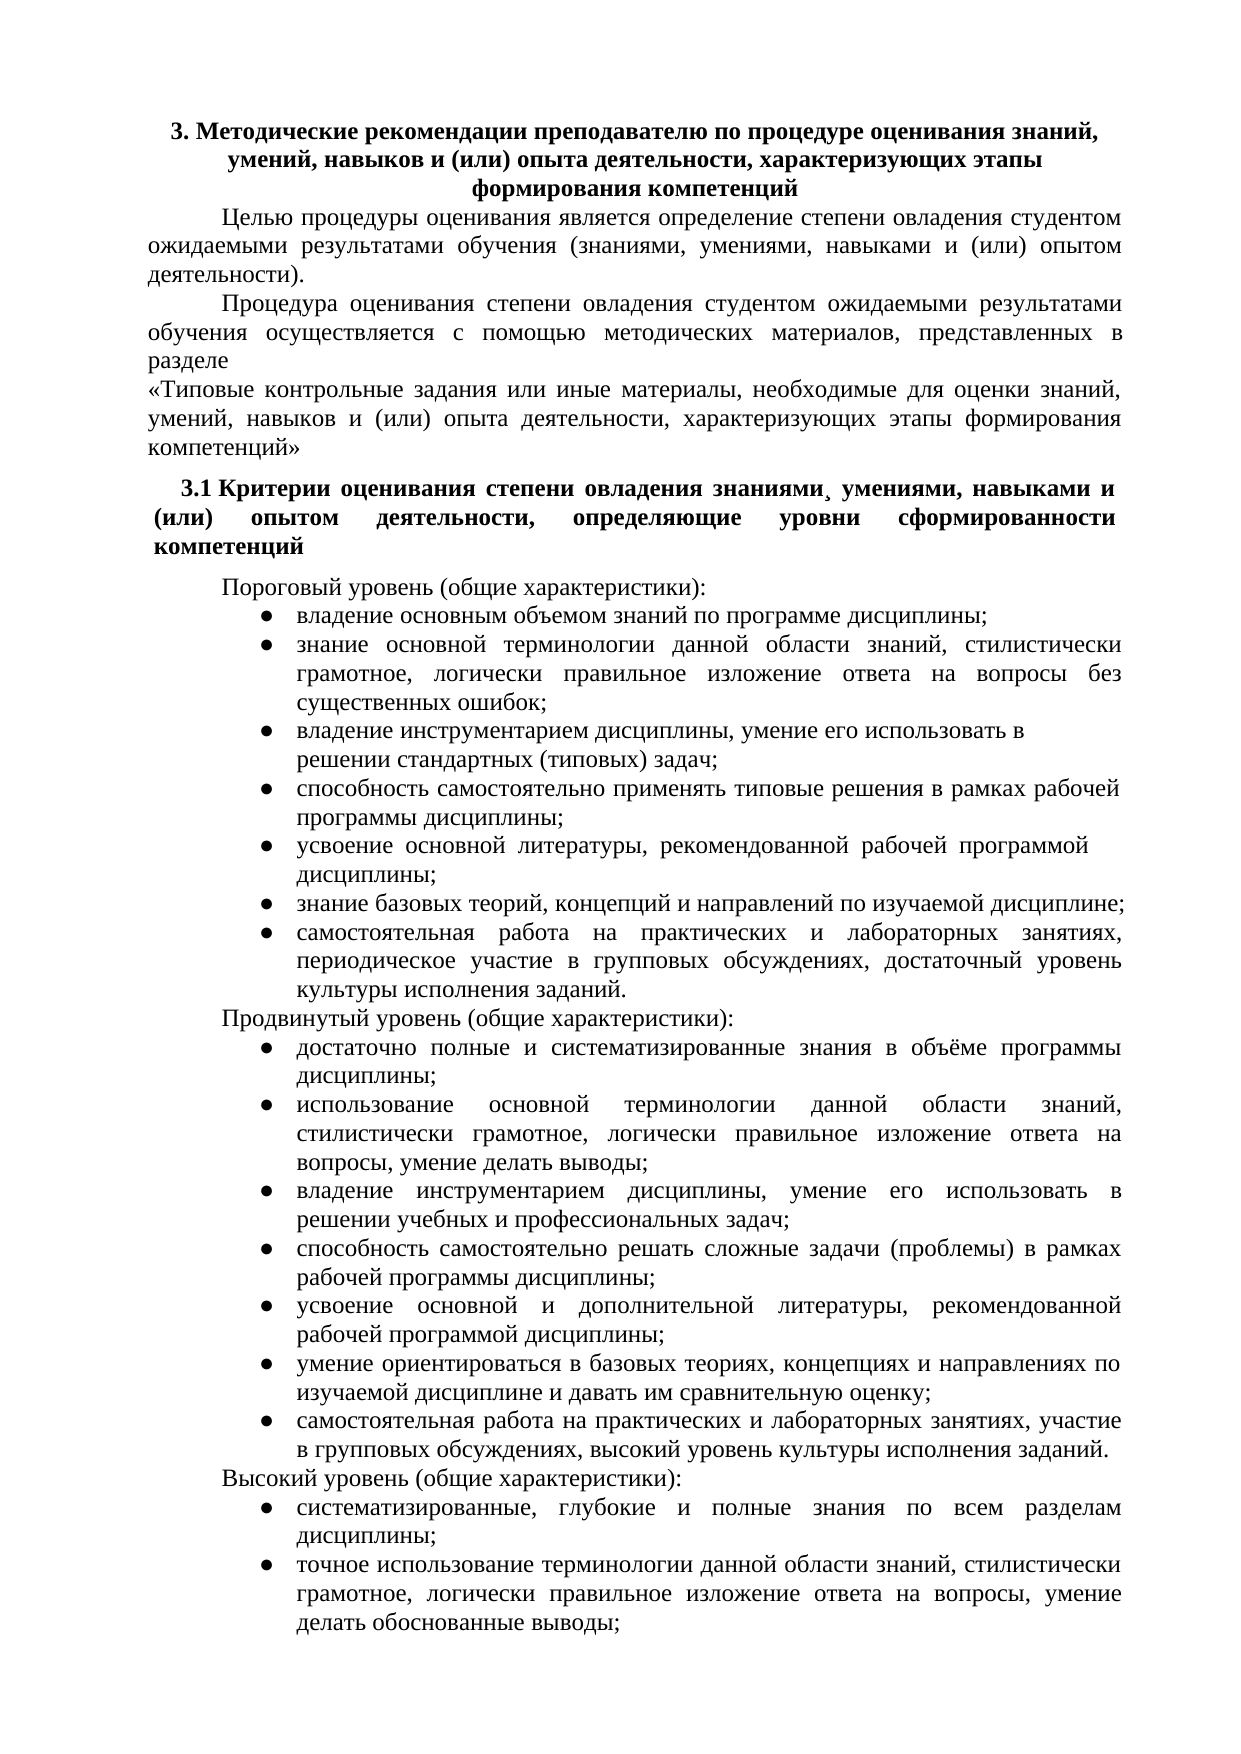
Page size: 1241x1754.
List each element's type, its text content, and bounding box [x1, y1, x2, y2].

list знание базовых теорий, концепций и направлений по изучаемой дисциплине; [259, 888, 1134, 917]
text Пороговый уровень (общие характеристики): [221, 572, 1134, 600]
list достаточно полные и систематизированные знания в объёме программы дисциплины; [259, 1032, 1121, 1089]
text Продвинутый уровень (общие характеристики): [221, 1003, 1134, 1032]
list самостоятельная работа на практических и лабораторных занятиях, участие в групповых обсуждениях, высокий уровень культуры исполнения заданий. [259, 1406, 1122, 1463]
list способность самостоятельно применять типовые решения в рамках рабочей программы дисциплины; [259, 773, 1121, 830]
list владение инструментарием дисциплины, умение его использовать в решении учебных и профессиональных задач; [259, 1176, 1122, 1233]
list умение ориентироваться в базовых теориях, концепциях и направлениях по изучаемой дисциплине и давать им сравнительную оценку; [259, 1348, 1122, 1406]
list использование основной терминологии данной области знаний, стилистически грамотное, логически правильное изложение ответа на вопросы, умение делать выводы; [259, 1089, 1122, 1176]
list усвоение основной литературы, рекомендованной рабочей программой дисциплины; [259, 830, 1122, 888]
text «Типовые контрольные задания или иные материалы, необходимые для оценки знаний, умений, навыков и (или) опыта деятельности, характеризующих этапы формирования компетенций» [148, 374, 1122, 461]
list способность самостоятельно решать сложные задачи (проблемы) в рамках рабочей программы дисциплины; [259, 1233, 1122, 1291]
list точное использование терминологии данной области знаний, стилистически грамотное, логически правильное изложение ответа на вопросы, умение делать обоснованные выводы; [259, 1549, 1122, 1636]
subtitle формирования компетенций [472, 173, 1134, 202]
list знание основной терминологии данной области знаний, стилистически грамотное, логически правильное изложение ответа на вопросы без существенных ошибок; [259, 629, 1122, 715]
text Высокий уровень (общие характеристики): [221, 1463, 1134, 1492]
list усвоение основной и дополнительной литературы, рекомендованной рабочей программой дисциплины; [259, 1291, 1121, 1348]
list Методические рекомендации преподавателю по процедуре оценивания знаний, умений, навыков и (или) опыта деятельности, характеризующих этапы [170, 116, 1099, 173]
list самостоятельная работа на практических и лабораторных занятиях, периодическое участие в групповых обсуждениях, достаточный уровень культуры исполнения заданий. [259, 917, 1122, 1003]
list систематизированные, глубокие и полные знания по всем разделам дисциплины; [259, 1492, 1122, 1549]
list владение основным объемом знаний по программе дисциплины; [259, 600, 1134, 629]
text Процедура оценивания степени овладения студентом ожидаемыми результатами обучения осуществляется с помощью методических материалов, представленных в разделе [148, 288, 1123, 374]
subtitle Критерии оценивания степени овладения знаниями¸ умениями, навыками и (или) опытом деятельности, определяющие уровни сформированности компетенций [153, 473, 1116, 559]
text Целью процедуры оценивания является определение степени овладения студентом ожидаемыми результатами обучения (знаниями, умениями, навыками и (или) опытом деятельности). [148, 202, 1122, 288]
list владение инструментарием дисциплины, умение его использовать в решении стандартных (типовых) задач; [259, 715, 1122, 773]
